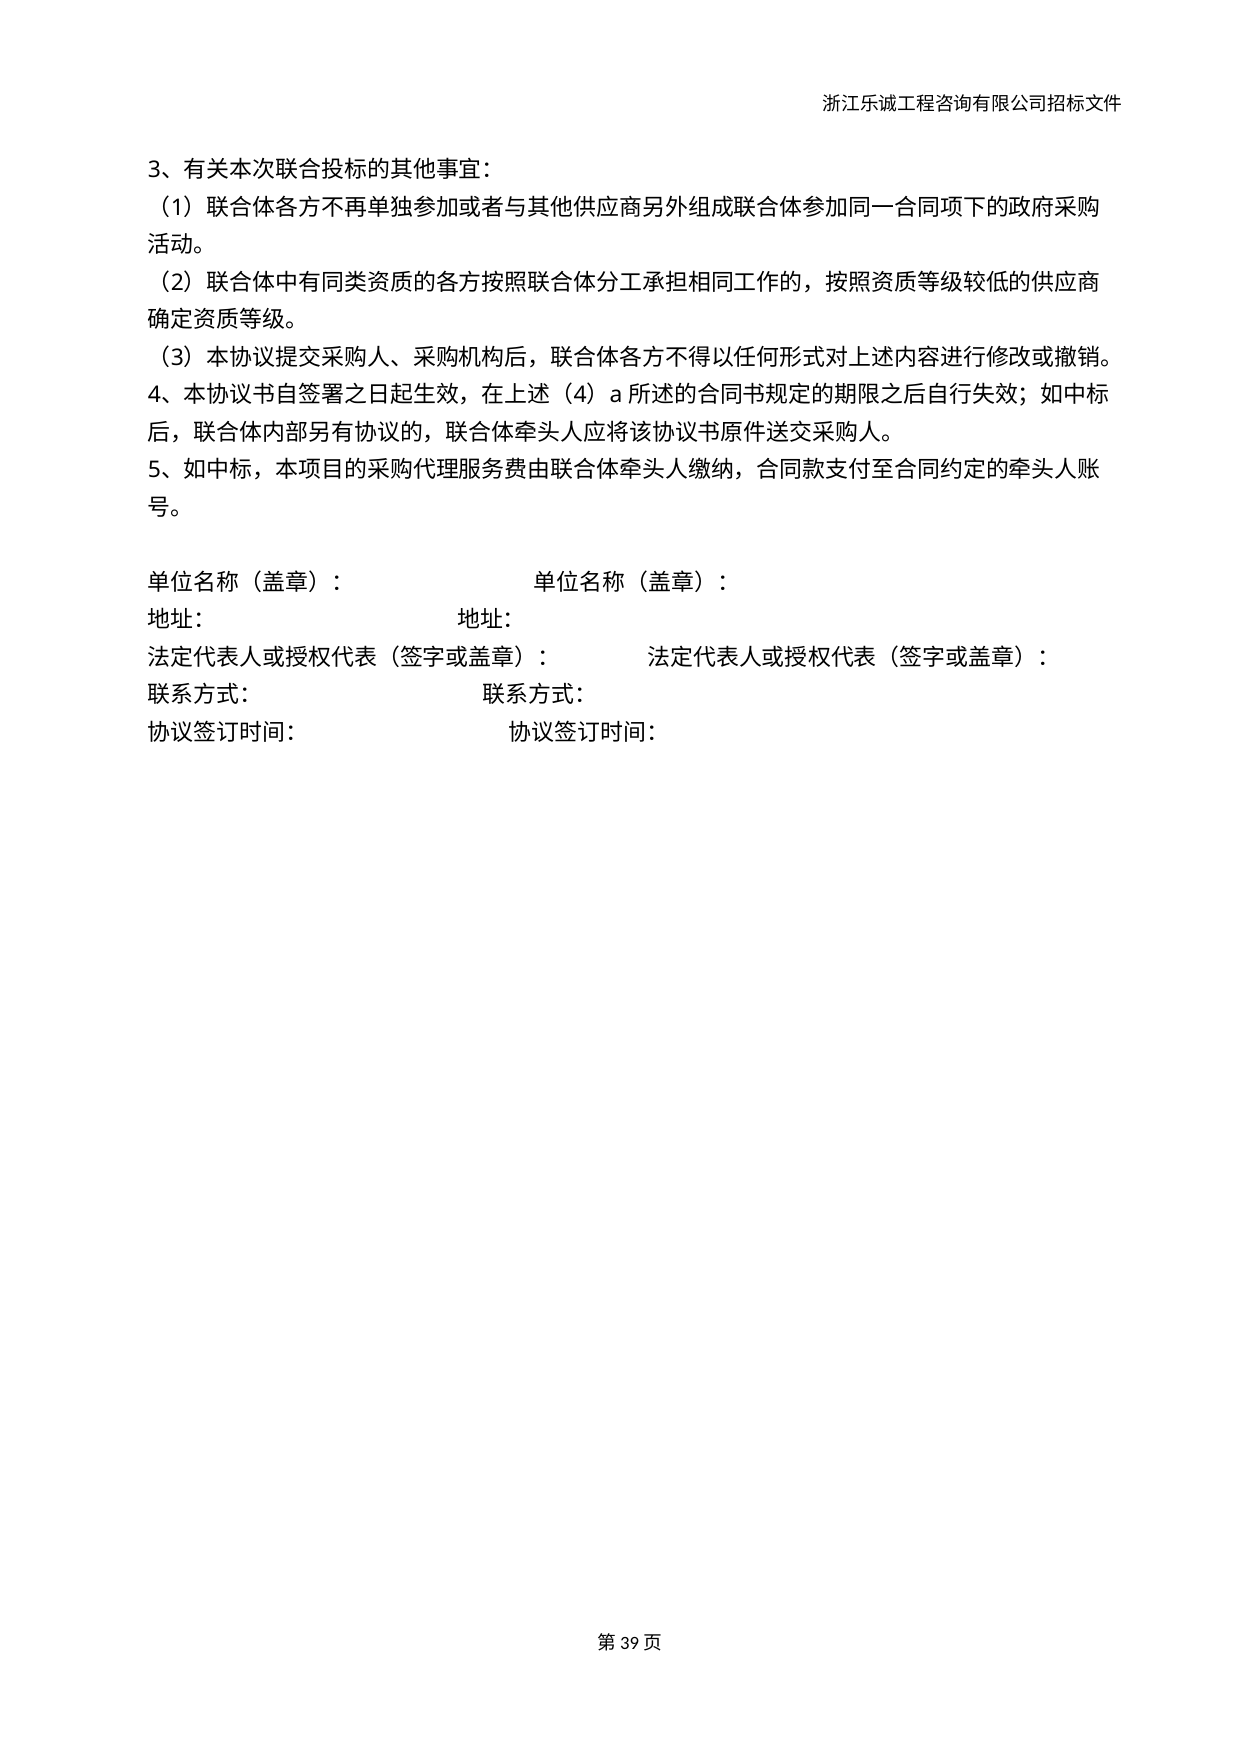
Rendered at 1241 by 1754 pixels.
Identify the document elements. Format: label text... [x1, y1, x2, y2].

text 地址： 地址： [148, 598, 1122, 635]
text 3、有关本次联合投标的其他事宜： [148, 148, 1122, 185]
text 4、本协议书自签署之日起生效，在上述（4）a 所述的合同书规定的期限之后自行失效；如中标后，联合体内部另有协议的，联合体牵头人应将该协议书原件送交采购人。 [148, 373, 1122, 448]
text 5、如中标，本项目的采购代理服务费由联合体牵头人缴纳，合同款支付至合同约定的牵头人账号。 [148, 448, 1122, 523]
text 法定代表人或授权代表（签字或盖章）： 法定代表人或授权代表（签字或盖章）： [148, 635, 1122, 673]
text （3）本协议提交采购人、采购机构后，联合体各方不得以任何形式对上述内容进行修改或撤销。 [148, 335, 1122, 373]
text 联系方式： 联系方式： [148, 673, 1122, 710]
text 单位名称（盖章）： 单位名称（盖章）： [148, 560, 1122, 598]
text 协议签订时间： 协议签订时间： [148, 710, 1122, 748]
text （1）联合体各方不再单独参加或者与其他供应商另外组成联合体参加同一合同项下的政府采购活动。 [148, 185, 1122, 260]
text （2）联合体中有同类资质的各方按照联合体分工承担相同工作的，按照资质等级较低的供应商确定资质等级。 [148, 260, 1122, 335]
